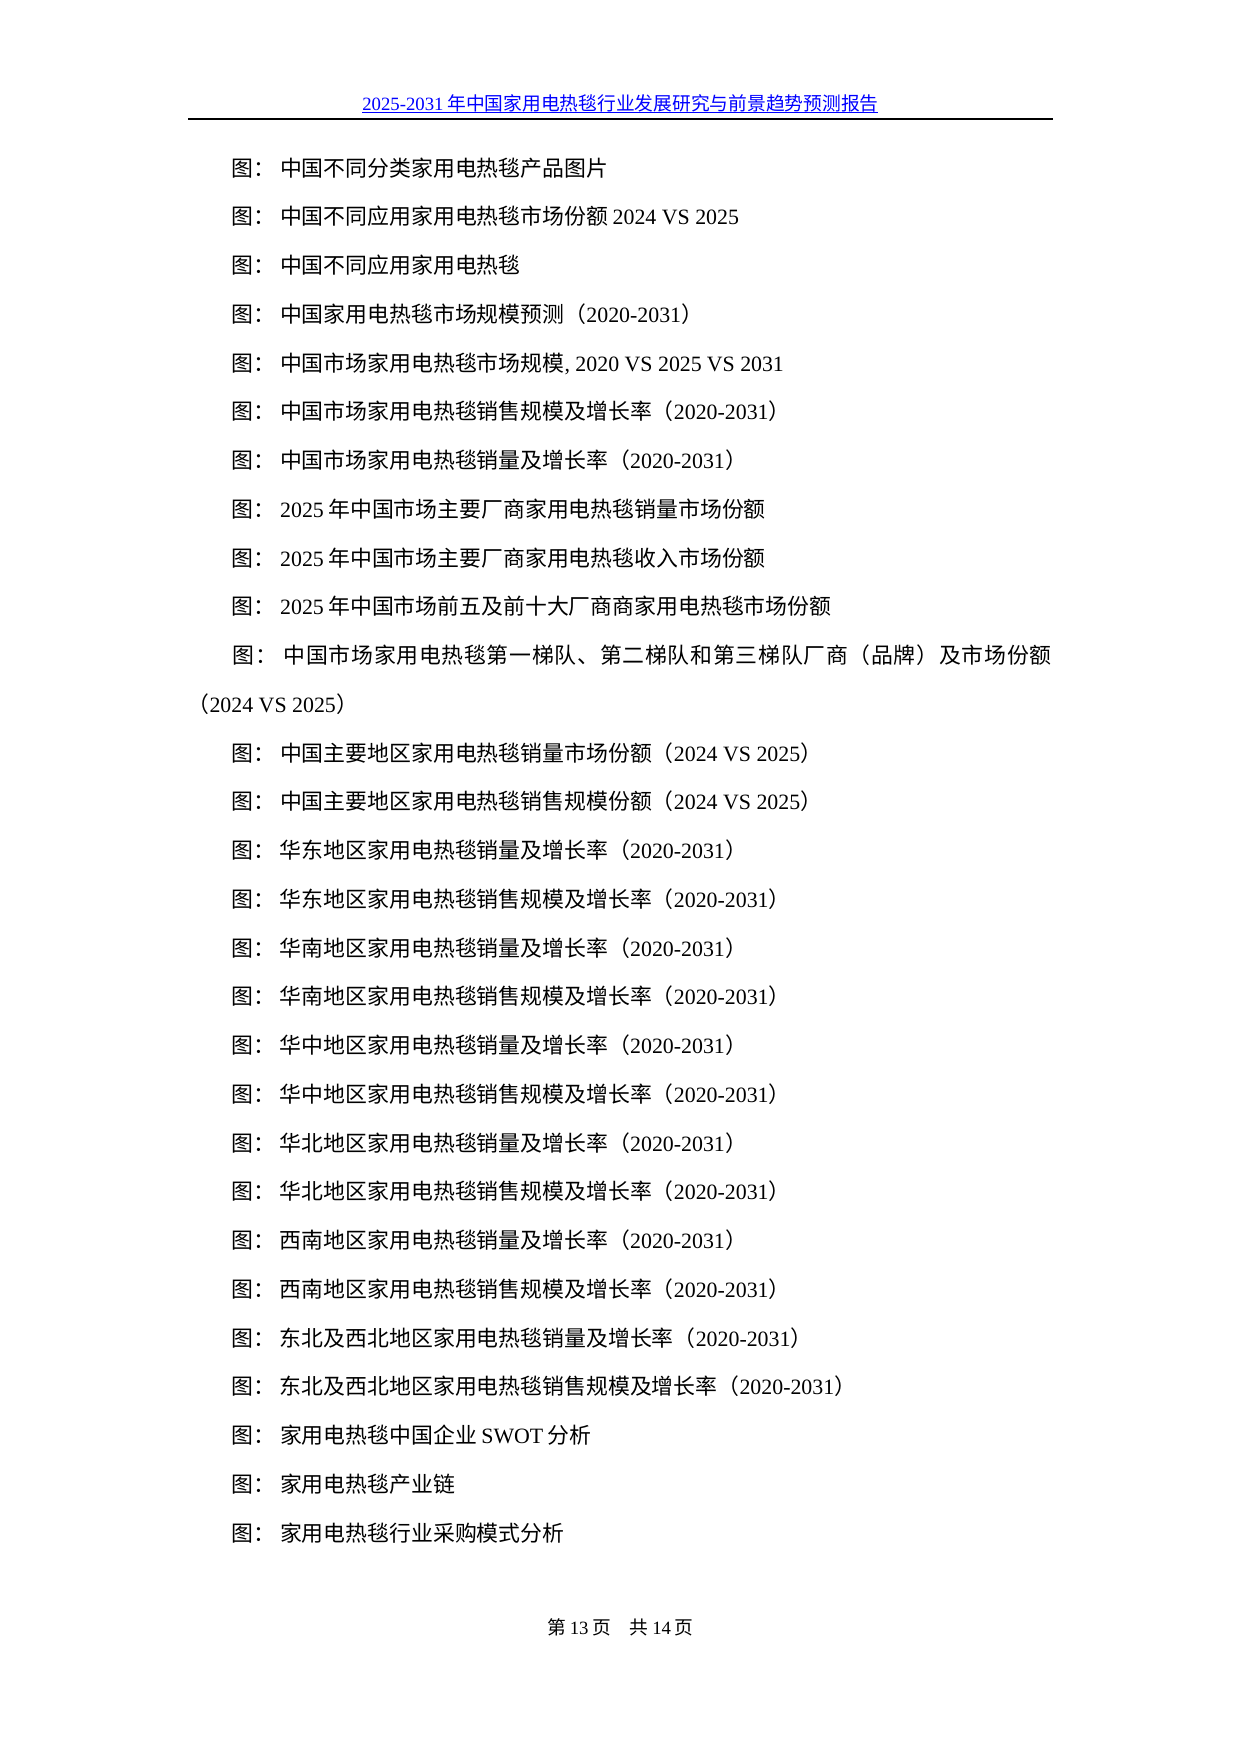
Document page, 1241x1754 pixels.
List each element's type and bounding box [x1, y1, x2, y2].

text [187, 150, 1053, 1548]
